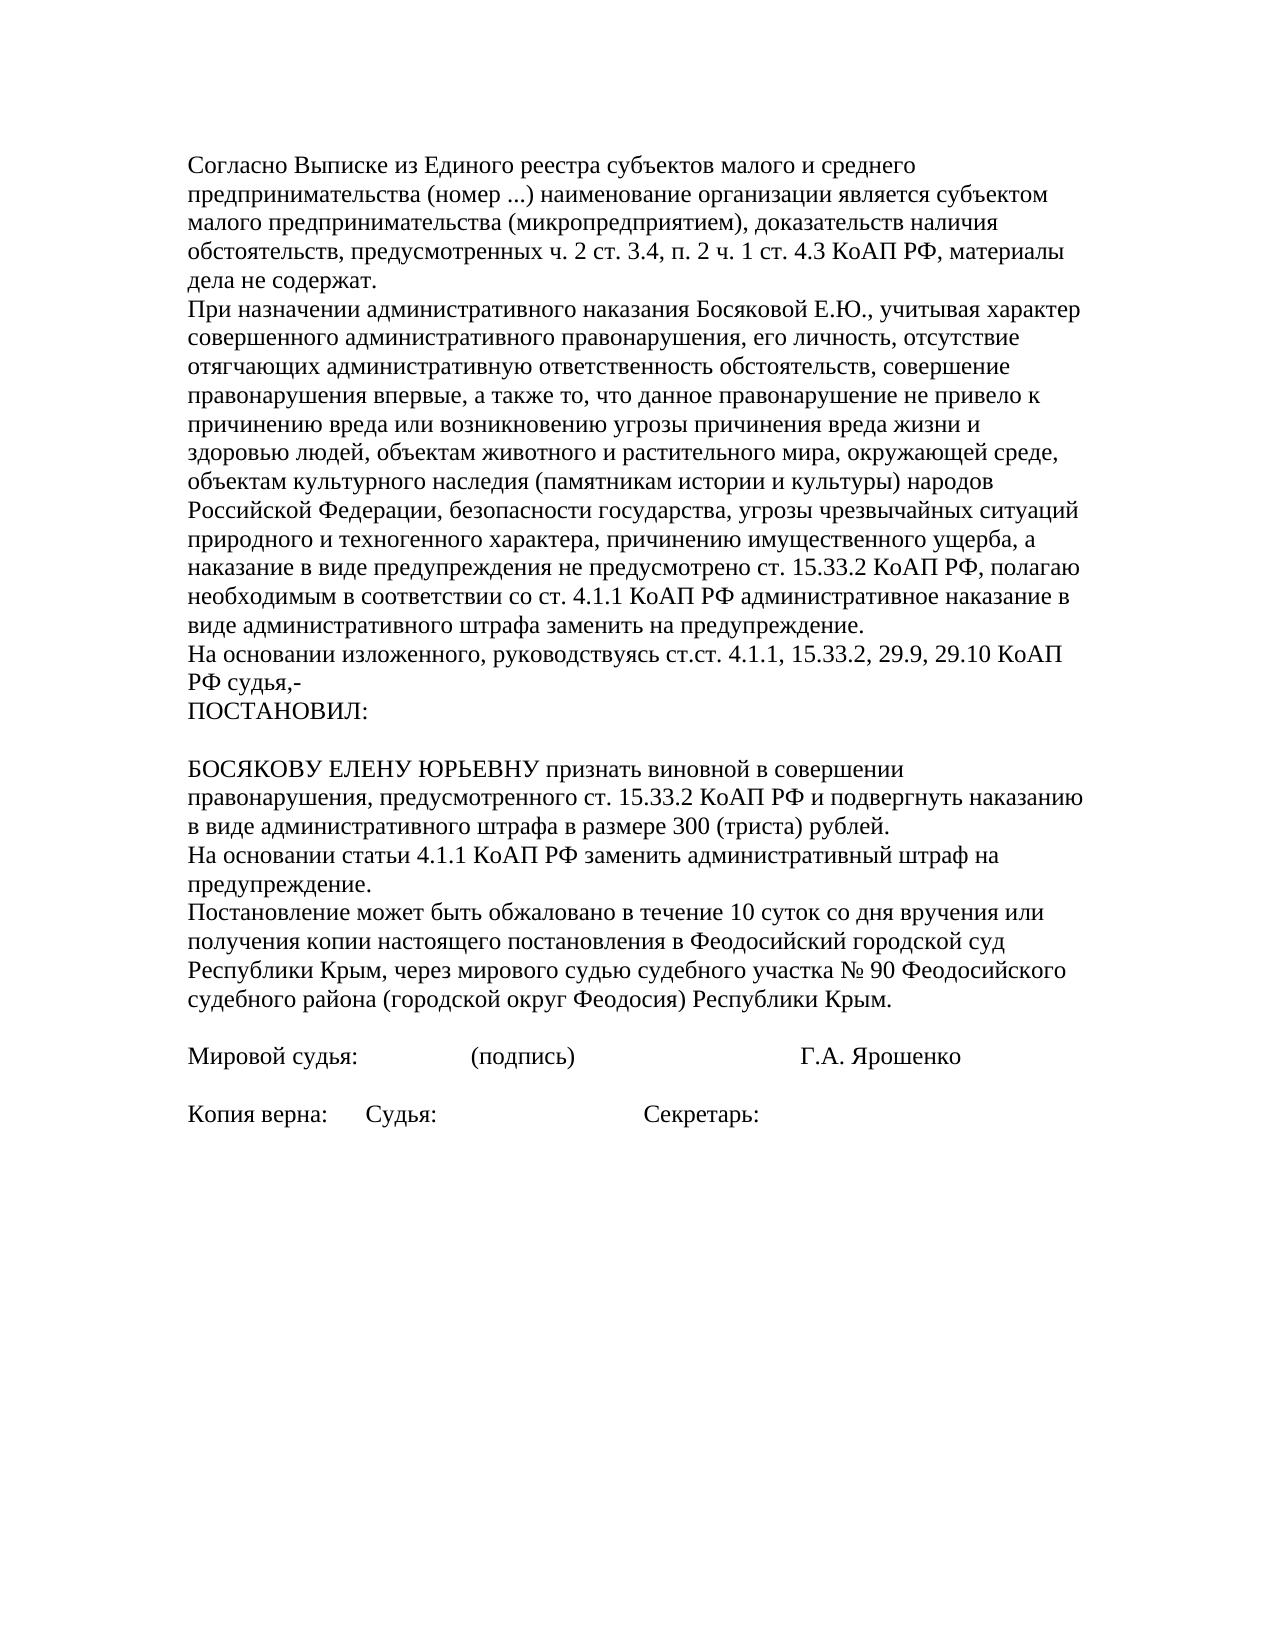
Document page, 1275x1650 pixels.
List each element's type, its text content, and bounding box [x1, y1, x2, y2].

text ПОСТАНОВИЛ: [187, 696, 1087, 725]
text Мировой судья: (подпись) Г.А. Ярошенко [187, 1041, 1087, 1070]
text Согласно Выписке из Единого реестра субъектов малого и среднего предпринимательства (номер ...) наименование организации является субъектом малого предпринимательства (микропредприятием), доказательств наличия обстоятельств, предусмотренных ч. 2 ст. 3.4, п. 2 ч. 1 ст. 4.3 КоАП РФ, материалы дела не содержат. [187, 150, 1087, 294]
text БОСЯКОВУ ЕЛЕНУ ЮРЬЕВНУ признать виновной в совершении правонарушения, предусмотренного ст. 15.33.2 КоАП РФ и подвергнуть наказанию в виде административного штрафа в размере 300 (триста) рублей. [187, 754, 1087, 840]
text При назначении административного наказания Босяковой Е.Ю., учитывая характер совершенного административного правонарушения, его личность, отсутствие отягчающих административную ответственность обстоятельств, совершение правонарушения впервые, а также то, что данное правонарушение не привело к причинению вреда или возникновению угрозы причинения вреда жизни и здоровью людей, объектам животного и растительного мира, окружающей среде, объектам культурного наследия (памятникам истории и культуры) народов Российской Федерации, безопасности государства, угрозы чрезвычайных ситуаций природного и техногенного характера, причинению имущественного ущерба, а наказание в виде предупреждения не предусмотрено ст. 15.33.2 КоАП РФ, полагаю необходимым в соответствии со ст. 4.1.1 КоАП РФ административное наказание в виде административного штрафа заменить на предупреждение. [187, 294, 1087, 639]
text Копия верна: Судья: Секретарь: [187, 1099, 1087, 1127]
text Постановление может быть обжаловано в течение 10 суток со дня вручения или получения копии настоящего постановления в Феодосийский городской суд Республики Крым, через мирового судью судебного участка № 90 Феодосийского судебного района (городской округ Феодосия) Республики Крым. [187, 897, 1087, 1012]
text На основании статьи 4.1.1 КоАП РФ заменить административный штраф на предупреждение. [187, 840, 1087, 897]
text На основании изложенного, руководствуясь ст.ст. 4.1.1, 15.33.2, 29.9, 29.10 КоАП РФ судья,- [187, 639, 1087, 696]
